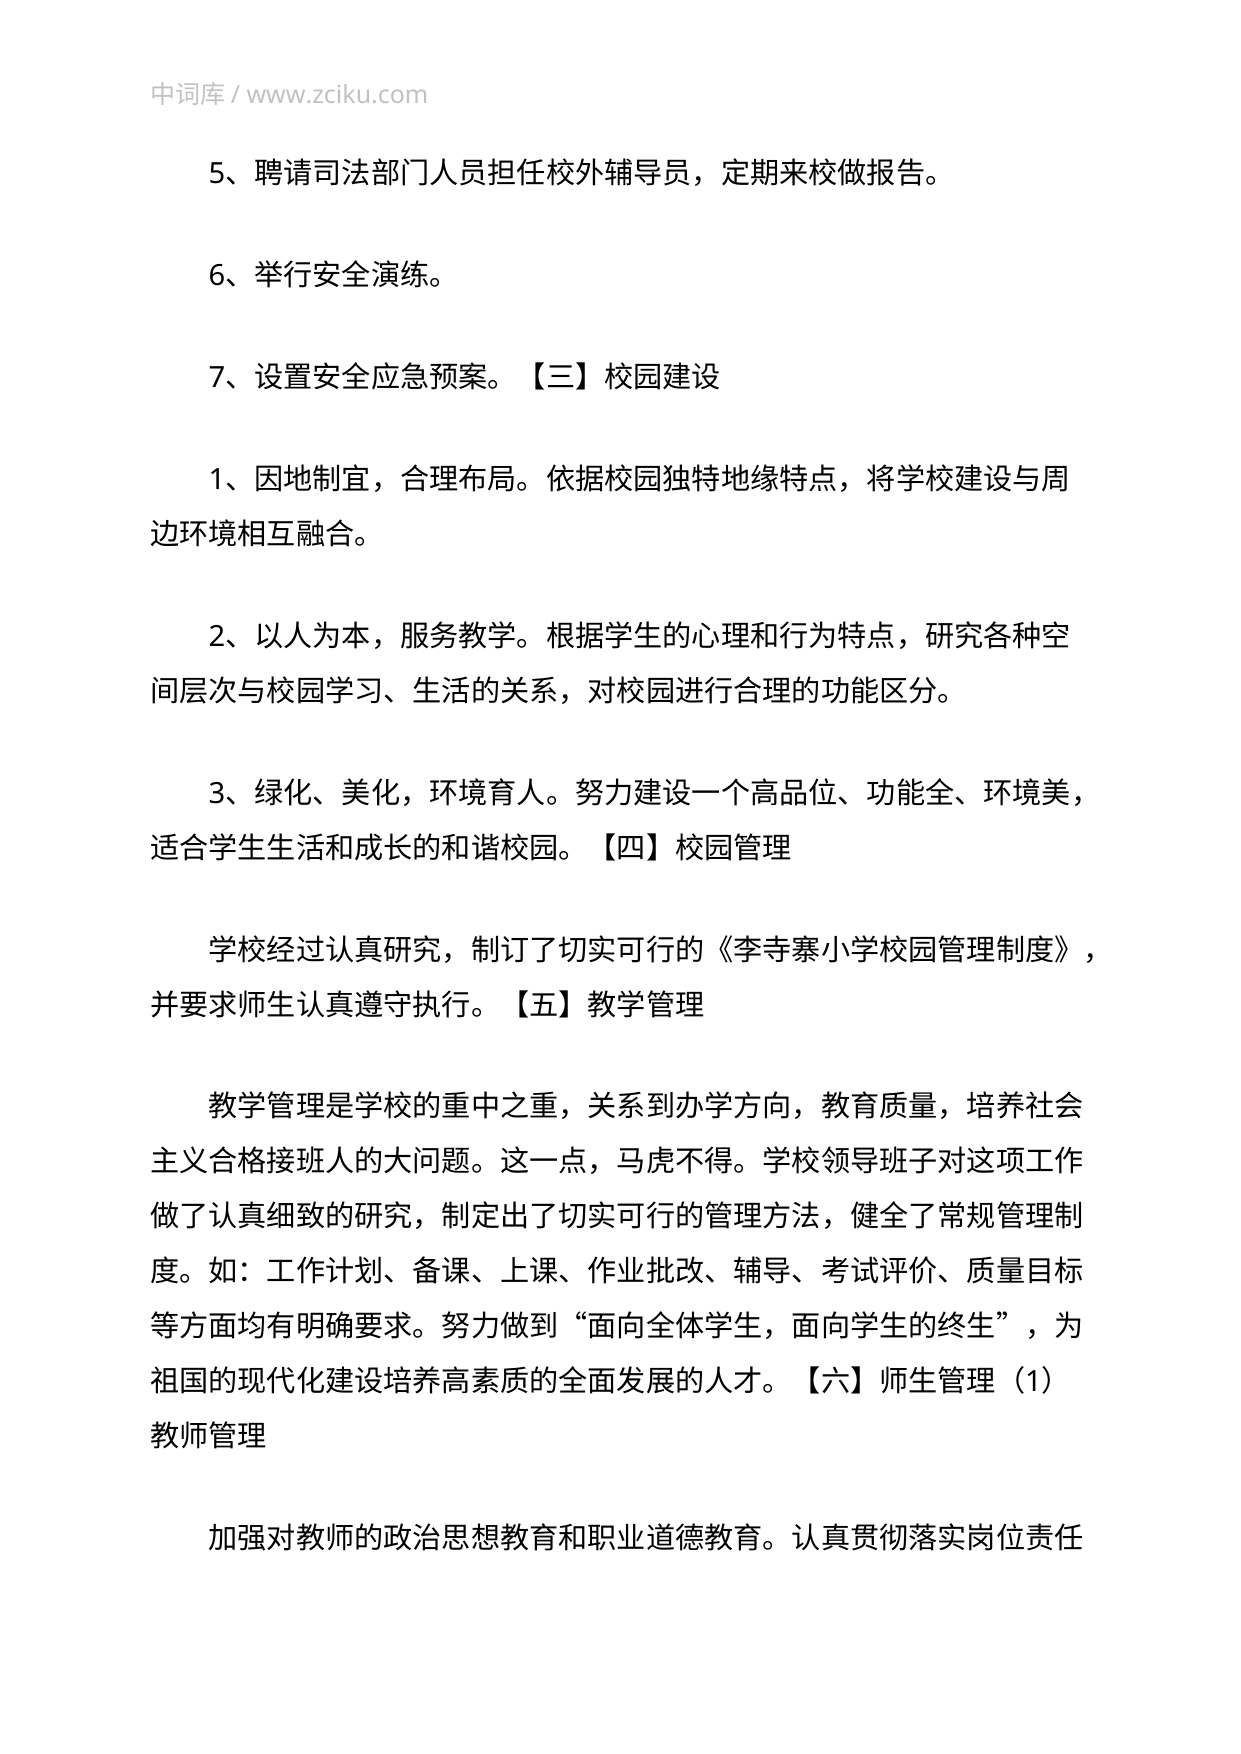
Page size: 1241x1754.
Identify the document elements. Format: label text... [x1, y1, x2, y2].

text 教学管理是学校的重中之重，关系到办学方向，教育质量，培养社会主义合格接班人的大问题。这一点，马虎不得。学校领导班子对这项工作做了认真细致的研究，制定出了切实可行的管理方法，健全了常规管理制度。如：工作计划、备课、上课、作业批改、辅导、考试评价、质量目标等方面均有明确要求。努力做到“面向全体学生，面向学生的终生”，为祖国的现代化建设培养高素质的全面发展的人才。【六】师生管理（1）教师管理 [150, 1083, 1090, 1455]
text 学校经过认真研究，制订了切实可行的《李寺寨小学校园管理制度》，并要求师生认真遵守执行。【五】教学管理 [150, 926, 1090, 1023]
text 3、绿化、美化，环境育人。努力建设一个高品位、功能全、环境美，适合学生生活和成长的和谐校园。【四】校园管理 [150, 769, 1090, 867]
text 7、设置安全应急预案。【三】校园建设 [150, 354, 1090, 396]
text 5、聘请司法部门人员担任校外辅导员，定期来校做报告。 [150, 150, 1090, 192]
text 1、因地制宜，合理布局。依据校园独特地缘特点，将学校建设与周边环境相互融合。 [150, 456, 1090, 553]
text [150, 1514, 1090, 1556]
text 6、举行安全演练。 [150, 252, 1090, 294]
text 2、以人为本，服务教学。根据学生的心理和行为特点，研究各种空间层次与校园学习、生活的关系，对校园进行合理的功能区分。 [150, 613, 1090, 710]
